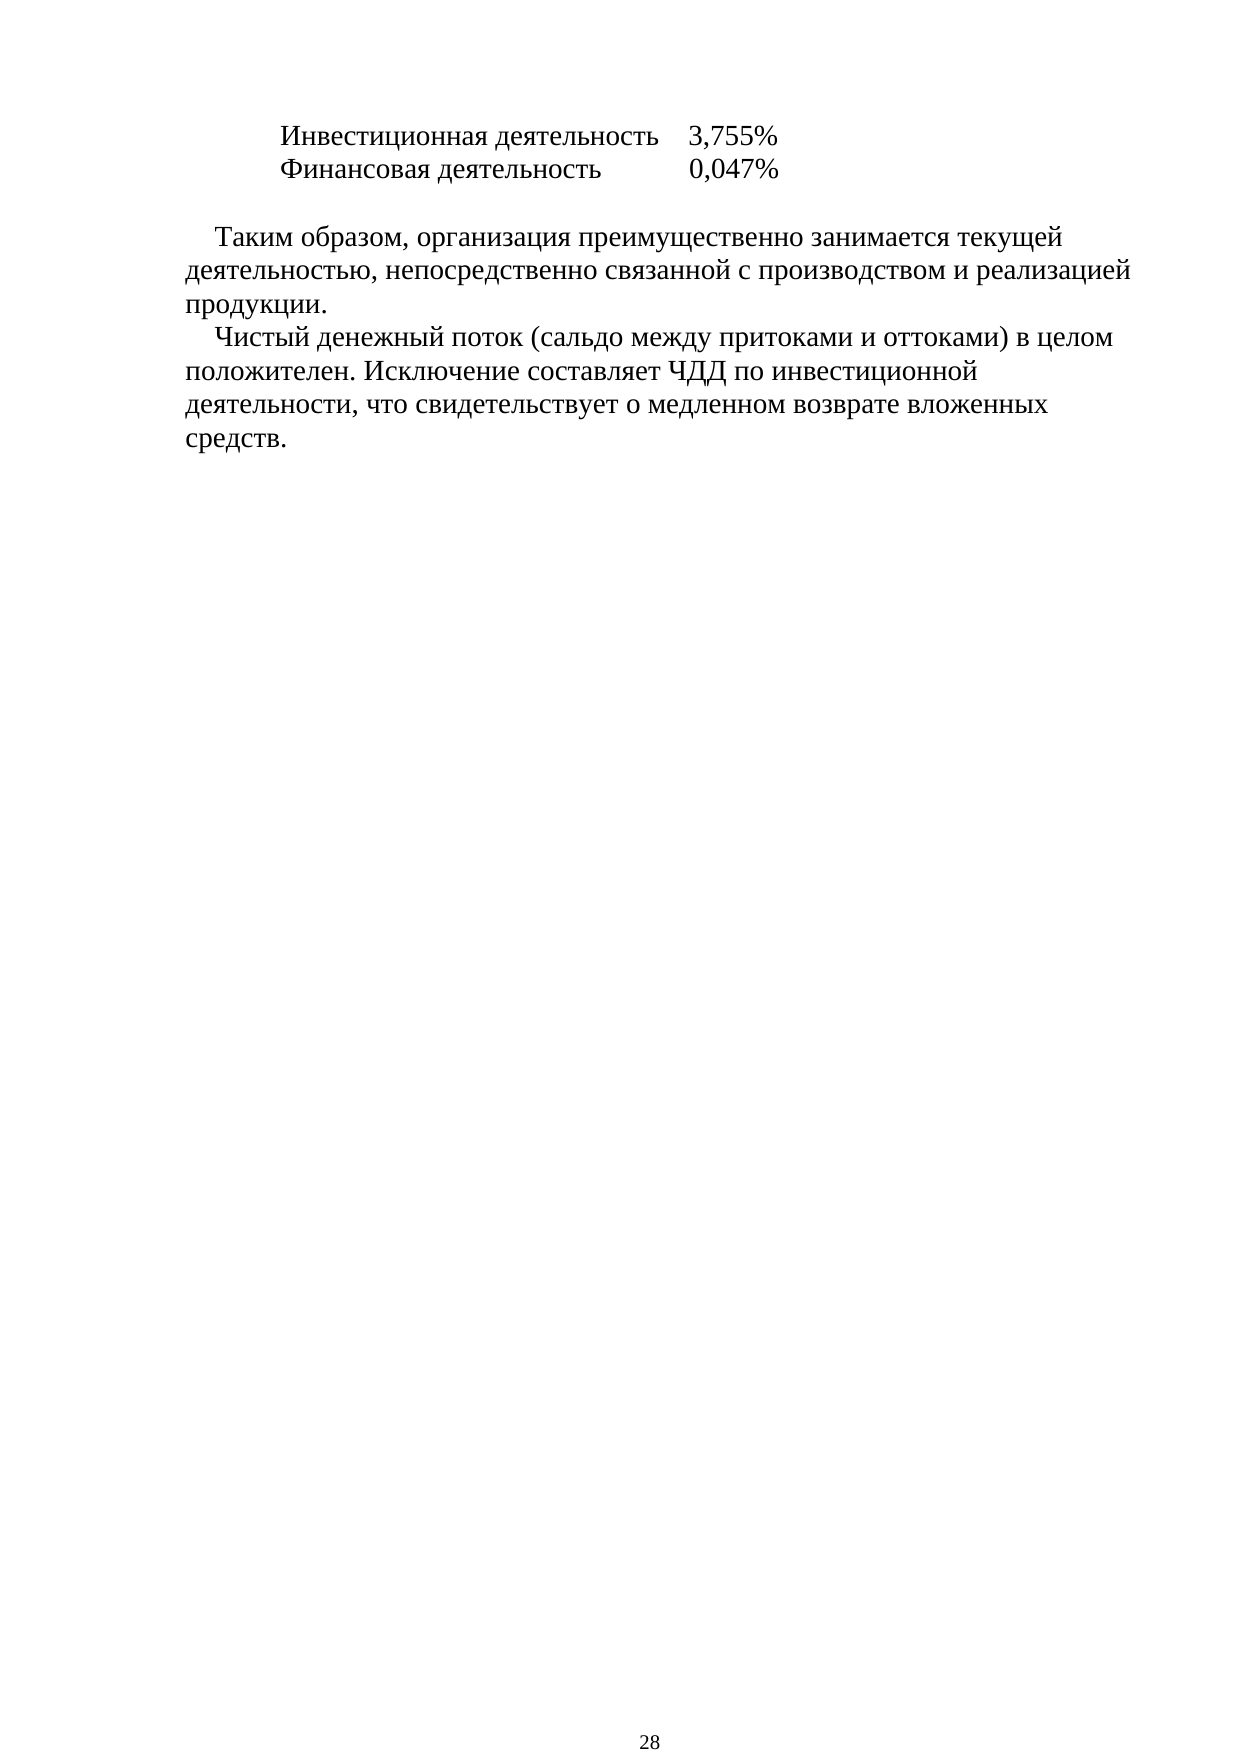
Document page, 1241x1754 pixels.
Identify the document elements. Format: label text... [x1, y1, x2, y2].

text Инвестиционная деятельность 3,755% [185, 118, 1152, 152]
text Финансовая деятельность 0,047% [185, 152, 1152, 185]
text Таким образом, организация преимущественно занимается текущей деятельностью, непосредственно связанной с производством и реализацией продукции. [185, 219, 1152, 319]
text Чистый денежный поток (сальдо между притоками и оттоками) в целом положителен. Исключение составляет ЧДД по инвестиционной деятельности, что свидетельствует о медленном возврате вложенных средств. [185, 319, 1152, 453]
